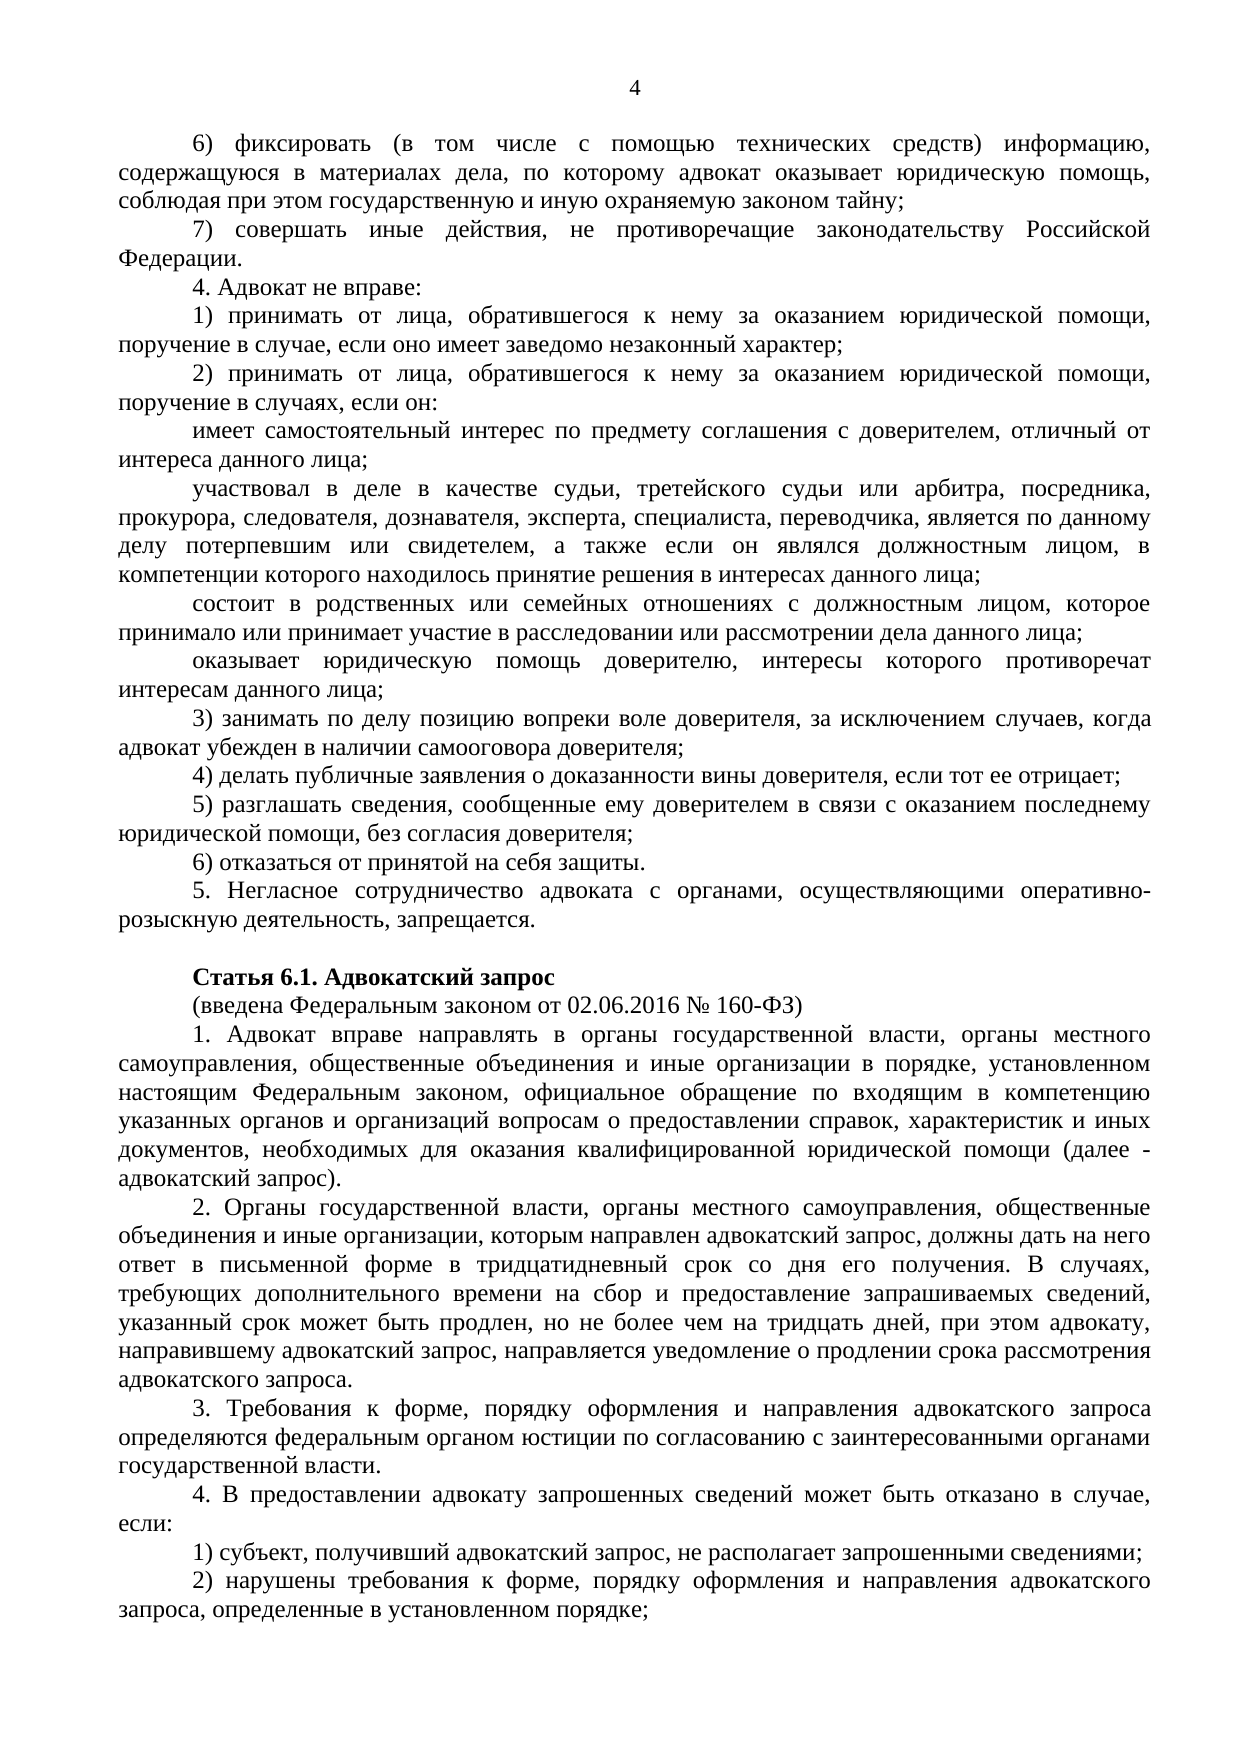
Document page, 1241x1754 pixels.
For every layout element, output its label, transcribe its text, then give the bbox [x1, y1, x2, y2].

text (введена Федеральным законом от 02.06.2016 № 160-ФЗ) [118, 991, 1152, 1019]
text 3) занимать по делу позицию вопреки воле доверителя, за исключением случаев, когда адвокат убежден в наличии самооговора доверителя; [118, 703, 1152, 761]
text 2) нарушены требования к форме, порядку оформления и направления адвокатского запроса, определенные в установленном порядке; [118, 1566, 1152, 1623]
text участвовал в деле в качестве судьи, третейского судьи или арбитра, посредника, прокурора, следователя, дознавателя, эксперта, специалиста, переводчика, является по данному делу потерпевшим или свидетелем, а также если он являлся должностным лицом, в компетенции которого находилось принятие решения в интересах данного лица; [118, 473, 1152, 588]
text оказывает юридическую помощь доверителю, интересы которого противоречат интересам данного лица; [118, 646, 1152, 703]
text 3. Требования к форме, порядку оформления и направления адвокатского запроса определяются федеральным органом юстиции по согласованию с заинтересованными органами государственной власти. [118, 1393, 1152, 1479]
text 1. Адвокат вправе направлять в органы государственной власти, органы местного самоуправления, общественные объединения и иные организации в порядке, установленном настоящим Федеральным законом, официальное обращение по входящим в компетенцию указанных органов и организаций вопросам о предоставлении справок, характеристик и иных документов, необходимых для оказания квалифицированной юридической помощи (далее - адвокатский запрос). [118, 1019, 1152, 1192]
text 5) разглашать сведения, сообщенные ему доверителем в связи с оказанием последнему юридической помощи, без согласия доверителя; [118, 789, 1152, 847]
text 6) отказаться от принятой на себя защиты. [118, 847, 1152, 876]
text 7) совершать иные действия, не противоречащие законодательству Российской Федерации. [118, 214, 1152, 272]
text состоит в родственных или семейных отношениях с должностным лицом, которое принимало или принимает участие в расследовании или рассмотрении дела данного лица; [118, 588, 1152, 646]
text 4) делать публичные заявления о доказанности вины доверителя, если тот ее отрицает; [118, 761, 1152, 789]
text 6) фиксировать (в том числе с помощью технических средств) информацию, содержащуюся в материалах дела, по которому адвокат оказывает юридическую помощь, соблюдая при этом государственную и иную охраняемую законом тайну; [118, 128, 1152, 214]
text 1) принимать от лица, обратившегося к нему за оказанием юридической помощи, поручение в случае, если оно имеет заведомо незаконный характер; [118, 301, 1152, 358]
text 5. Негласное сотрудничество адвоката с органами, осуществляющими оперативно-розыскную деятельность, запрещается. [118, 876, 1152, 933]
text 1) субъект, получивший адвокатский запрос, не располагает запрошенными сведениями; [118, 1537, 1152, 1566]
text 2. Органы государственной власти, органы местного самоуправления, общественные объединения и иные организации, которым направлен адвокатский запрос, должны дать на него ответ в письменной форме в тридцатидневный срок со дня его получения. В случаях, требующих дополнительного времени на сбор и предоставление запрашиваемых сведений, указанный срок может быть продлен, но не более чем на тридцать дней, при этом адвокату, направившему адвокатский запрос, направляется уведомление о продлении срока рассмотрения адвокатского запроса. [118, 1192, 1152, 1393]
title Статья 6.1. Адвокатский запрос [118, 962, 1152, 991]
text 4. В предоставлении адвокату запрошенных сведений может быть отказано в случае, если: [118, 1479, 1152, 1537]
text имеет самостоятельный интерес по предмету соглашения с доверителем, отличный от интереса данного лица; [118, 416, 1152, 473]
text 2) принимать от лица, обратившегося к нему за оказанием юридической помощи, поручение в случаях, если он: [118, 358, 1152, 416]
text 4. Адвокат не вправе: [118, 272, 1152, 301]
